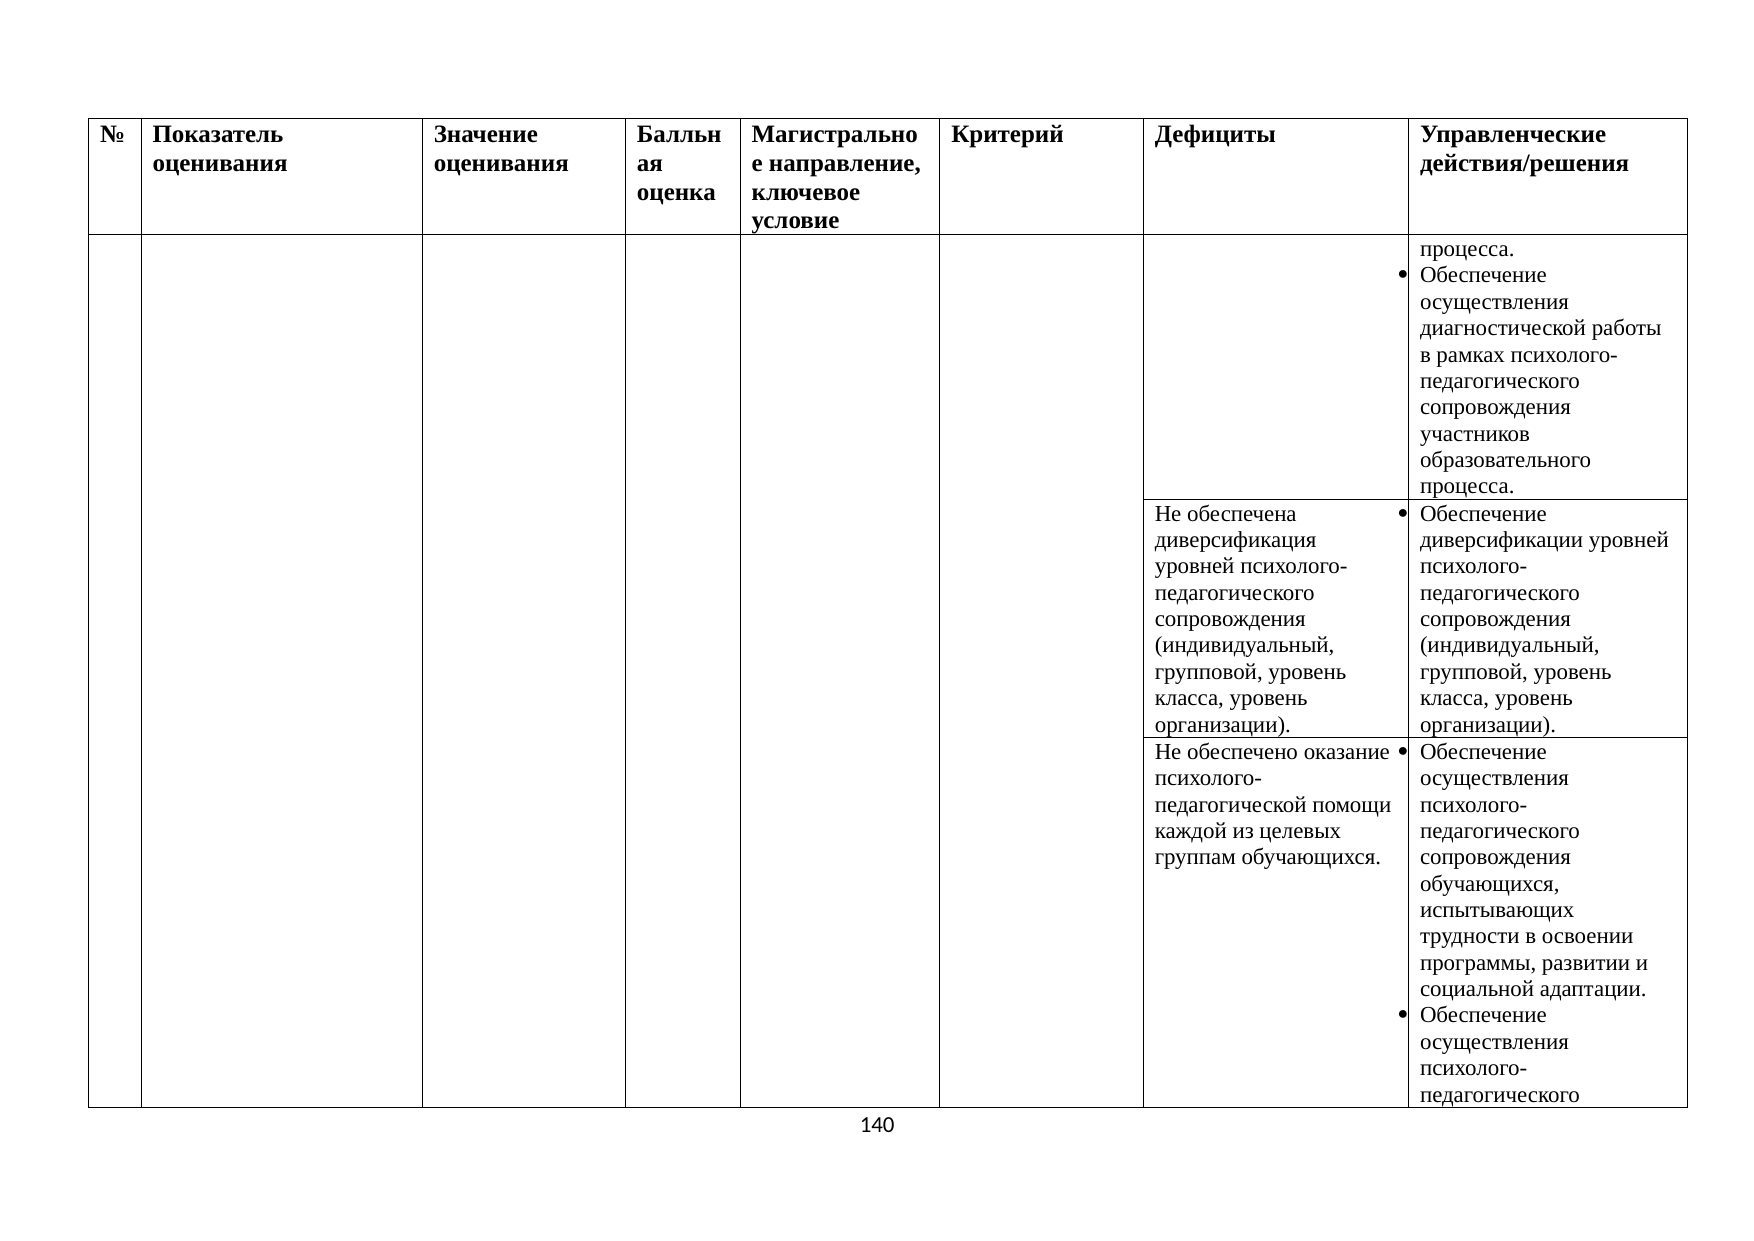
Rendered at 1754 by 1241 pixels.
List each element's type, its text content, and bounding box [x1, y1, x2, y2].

table_cell Не обеспечена диверсификация уровней психолого-педагогического сопровождения (индивидуальный, групповой, уровень класса, уровень организации). [1144, 500, 1408, 737]
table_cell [1144, 235, 1408, 499]
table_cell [1409, 235, 1687, 499]
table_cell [1409, 738, 1687, 1107]
table_header Значение оценивания [423, 119, 625, 234]
table_header № [89, 119, 141, 234]
table_header Критерий [940, 119, 1143, 234]
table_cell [1144, 738, 1408, 1107]
table_header Управленческие действия/решения [1409, 119, 1687, 234]
table_header Балльная оценка [626, 119, 740, 234]
table_header Магистральное направление, ключевое условие [741, 119, 939, 234]
table_cell Обеспечение диверсификации уровней психолого-педагогического сопровождения (индивидуальный, групповой, уровень класса, уровень организации). [1409, 500, 1687, 737]
table_header Показатель оценивания [142, 119, 422, 234]
table_header Дефициты [1144, 119, 1408, 234]
